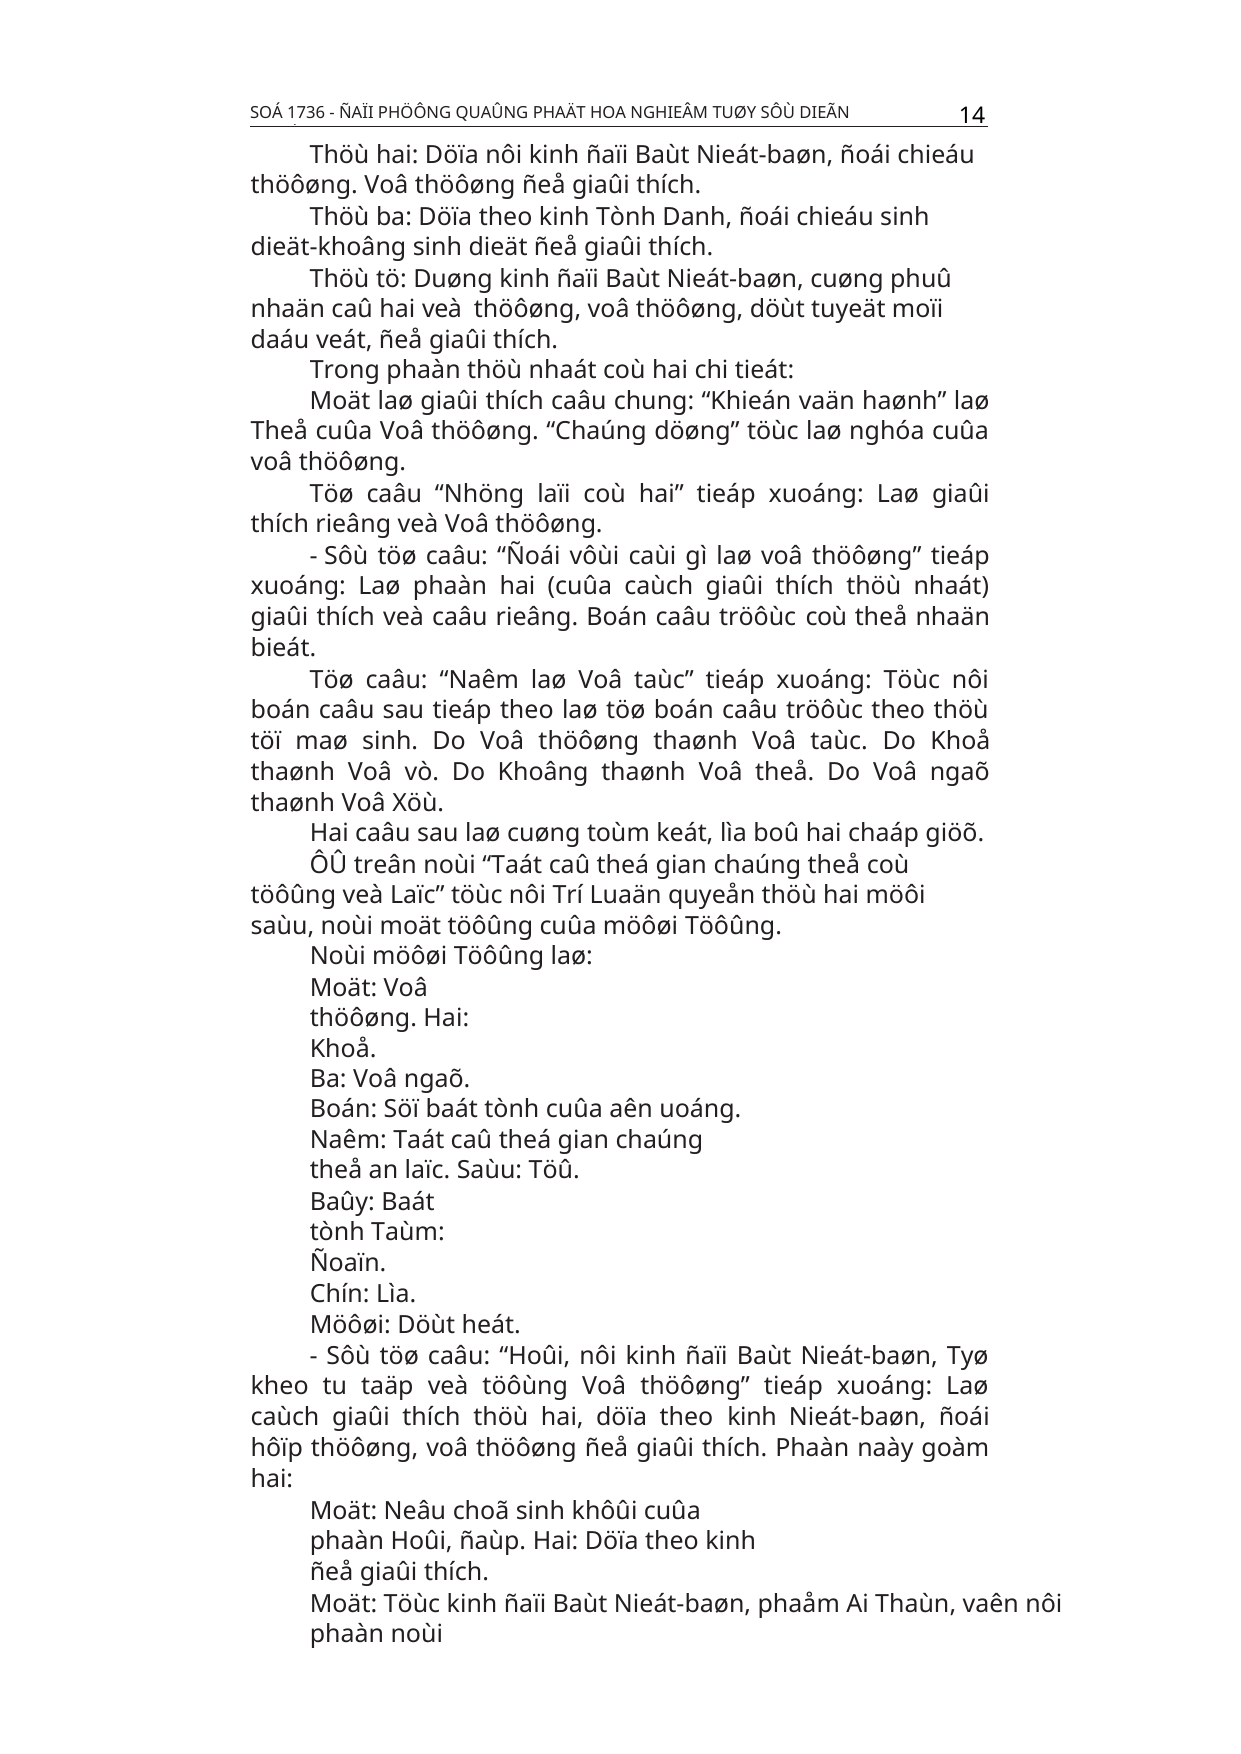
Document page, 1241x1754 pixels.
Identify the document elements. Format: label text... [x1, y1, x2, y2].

text Moät: Töùc kinh ñaïi Baùt Nieát-baøn, phaåm Ai Thaùn, vaên nôi phaàn noùi [309, 1588, 1065, 1649]
text Noùi möôøi Töôûng laø: [309, 941, 1065, 971]
text Moät laø giaûi thích caâu chung: “Khieán vaän haønh” laø Theå cuûa Voâ thöôøng. “Chaúng döøng” töùc laø nghóa cuûa voâ thöôøng. [250, 385, 990, 478]
text Moät: Neâu choã sinh khôûi cuûa phaàn Hoûi, ñaùp. Hai: Döïa theo kinh ñeå giaûi thích. [309, 1495, 762, 1588]
text Naêm: Taát caû theá gian chaúng theå an laïc. Saùu: Töû. [309, 1124, 717, 1186]
list Sôù töø caâu: “Hoûi, nôi kinh ñaïi Baùt Nieát-baøn, Tyø kheo tu taäp veà töôùng Voâ thöôøng” tieáp xuoáng: Laø caùch giaûi thích thöù hai, döïa theo kinh Nieát-baøn, ñoái hôïp thöôøng, voâ thöôøng ñeå giaûi thích. Phaàn naày goàm hai: [250, 1340, 990, 1495]
text Töø caâu: “Naêm laø Voâ taùc” tieáp xuoáng: Töùc nôi boán caâu sau tieáp theo laø töø boán caâu tröôùc theo thöù töï maø sinh. Do Voâ thöôøng thaønh Voâ taùc. Do Khoå thaønh Voâ vò. Do Khoâng thaønh Voâ theå. Do Voâ ngaõ thaønh Voâ Xöù. [250, 664, 990, 819]
text Ba: Voâ ngaõ. [309, 1064, 1065, 1093]
text Trong phaàn thöù nhaát coù hai chi tieát: [309, 355, 1065, 384]
text Möôøi: Döùt heát. [309, 1310, 1065, 1339]
text Thöù hai: Döïa nôi kinh ñaïi Baùt Nieát-baøn, ñoái chieáu thöôøng. Voâ thöôøng ñeå giaûi thích. [250, 138, 997, 200]
text Baûy: Baát tònh Taùm: Ñoaïn. Chín: Lìa. [309, 1186, 450, 1310]
text Thöù ba: Döïa theo kinh Tònh Danh, ñoái chieáu sinh dieät-khoâng sinh dieät ñeå giaûi thích. [250, 200, 997, 262]
text Thöù tö: Duøng kinh ñaïi Baùt Nieát-baøn, cuøng phuû nhaän caû hai veà thöôøng, voâ thöôøng, döùt tuyeät moïi daáu veát, ñeå giaûi thích. [250, 262, 997, 355]
list Sôù töø caâu: “Ñoái vôùi caùi gì laø voâ thöôøng” tieáp xuoáng: Laø phaàn hai (cuûa caùch giaûi thích thöù nhaát) giaûi thích veà caâu rieâng. Boán caâu tröôùc coù theå nhaän bieát. [250, 540, 990, 664]
text Boán: Söï baát tònh cuûa aên uoáng. [309, 1093, 1065, 1123]
text Töø caâu “Nhöng laïi coù hai” tieáp xuoáng: Laø giaûi thích rieâng veà Voâ thöôøng. [250, 478, 990, 540]
text Moät: Voâ thöôøng. Hai: Khoå. [309, 971, 484, 1064]
text Hai caâu sau laø cuøng toùm keát, lìa boû hai chaáp giöõ. [309, 819, 1065, 847]
text ÔÛ treân noùi “Taát caû theá gian chaúng theå coù töôûng veà Laïc” töùc nôi Trí Luaän quyeån thöù hai möôi saùu, noùi moät töôûng cuûa möôøi Töôûng. [250, 848, 988, 941]
